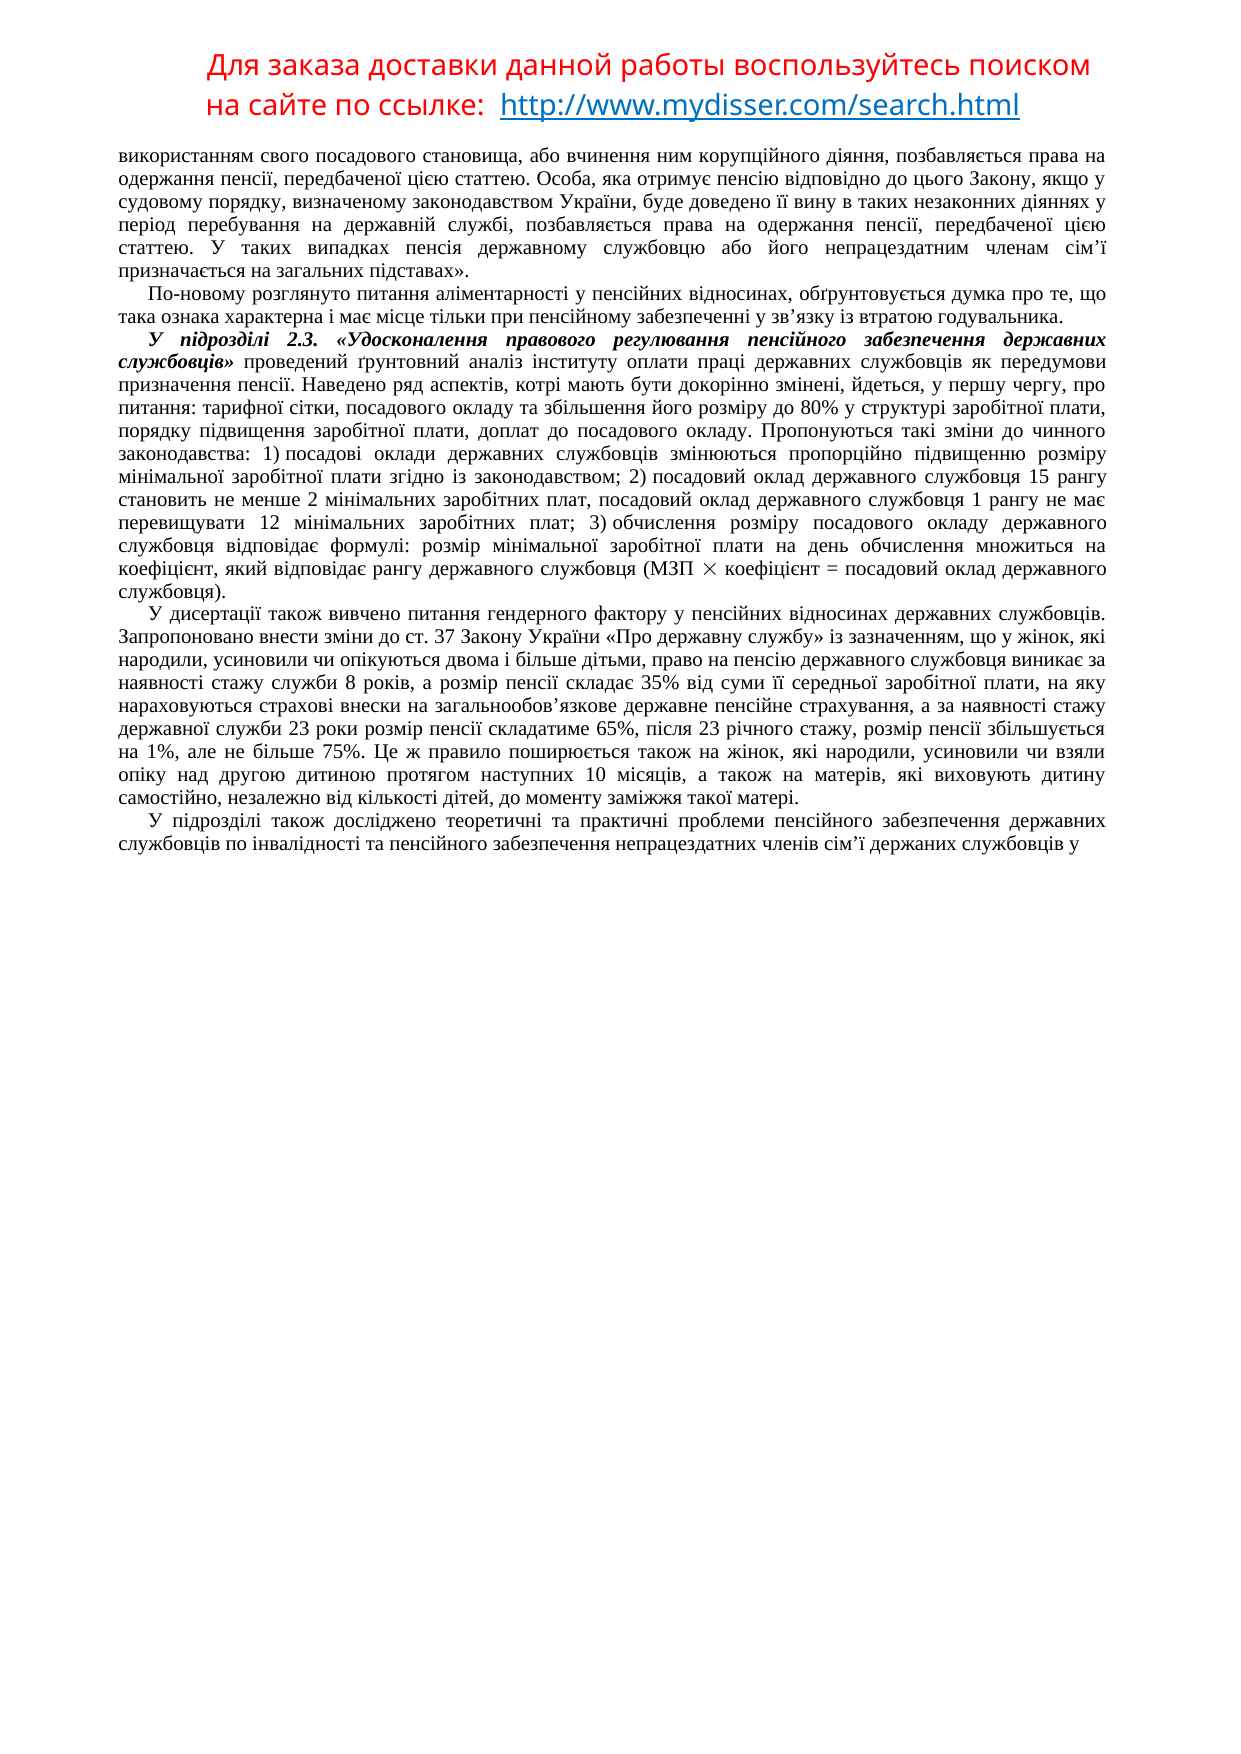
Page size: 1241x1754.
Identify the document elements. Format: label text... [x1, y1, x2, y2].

text У дисертації також вивчено питання гендерного фактору у пенсійних відносинах державних службовців. Запропоновано внести зміни до ст. 37 Закону України «Про державну службу» із зазначенням, що у жінок, які народили, усиновили чи опікуються двома і більше дітьми, право на пенсію державного службовця виникає за наявності стажу служби 8 років, а розмір пенсії складає 35% від суми її середньої заробітної плати, на яку нараховуються страхові внески на загальнообов’язкове державне пенсійне страхування, а за наявності стажу державної служби 23 роки розмір пенсії складатиме 65%, після 23 річного стажу, розмір пенсії збільшується на 1%, але не більше 75%. Це ж правило поширюється також на жінок, які народили, усиновили чи взяли опіку над другою дитиною протягом наступних 10 місяців, а також на матерів, які виховують дитину самостійно, незалежно від кількості дітей, до моменту заміжжя такої матері. [118, 603, 1107, 809]
text У підрозділі також досліджено теоретичні та практичні проблеми пенсійного забезпечення державних службовців по інвалідності та пенсійного забезпечення непрацездатних членів сім’ї держаних службовців у [118, 809, 1107, 854]
text використанням свого посадового становища, або вчинення ним корупційного діяння, позбавляється права на одержання пенсії, передбаченої цією статтею. Особа, яка отримує пенсію відповідно до цього Закону, якщо у судовому порядку, визначеному законодавством України, буде доведено її вину в таких незаконних діяннях у період перебування на державній службі, позбавляється права на одержання пенсії, передбаченої цією статтею. У таких випадках пенсія державному службовцю або його непрацездатним членам сім’ї призначається на загальних підставах». [118, 144, 1107, 282]
text По-новому розглянуто питання аліментарності у пенсійних відносинах, обґрунтовується думка про те, що така ознака характерна і має місце тільки при пенсійному забезпеченні у зв’язку із втратою годувальника. [118, 282, 1107, 328]
text У підрозділі 2.3. «Удосконалення правового регулювання пенсійного забезпечення державних службовців» проведений ґрунтовний аналіз інституту оплати праці державних службовців як передумови призначення пенсії. Наведено ряд аспектів, котрі мають бути докорінно змінені, йдеться, у першу чергу, про питання: тарифної сітки, посадового окладу та збільшення його розміру до 80% у структурі заробітної плати, порядку підвищення заробітної плати, доплат до посадового окладу. Пропонуються такі зміни до чинного законодавства: 1) посадові оклади державних службовців змінюються пропорційно підвищенню розміру мінімальної заробітної плати згідно із законодавством; 2) посадовий оклад державного службовця 15 рангу становить не менше 2 мінімальних заробітних плат, посадовий оклад державного службовця 1 рангу не має перевищувати 12 мінімальних заробітних плат; 3) обчислення розміру посадового окладу державного службовця відповідає формулі: розмір мінімальної заробітної плати на день обчислення множиться на коефіцієнт, який відповідає рангу державного службовця (МЗП  коефіцієнт = посадовий оклад державного службовця). [118, 328, 1107, 603]
